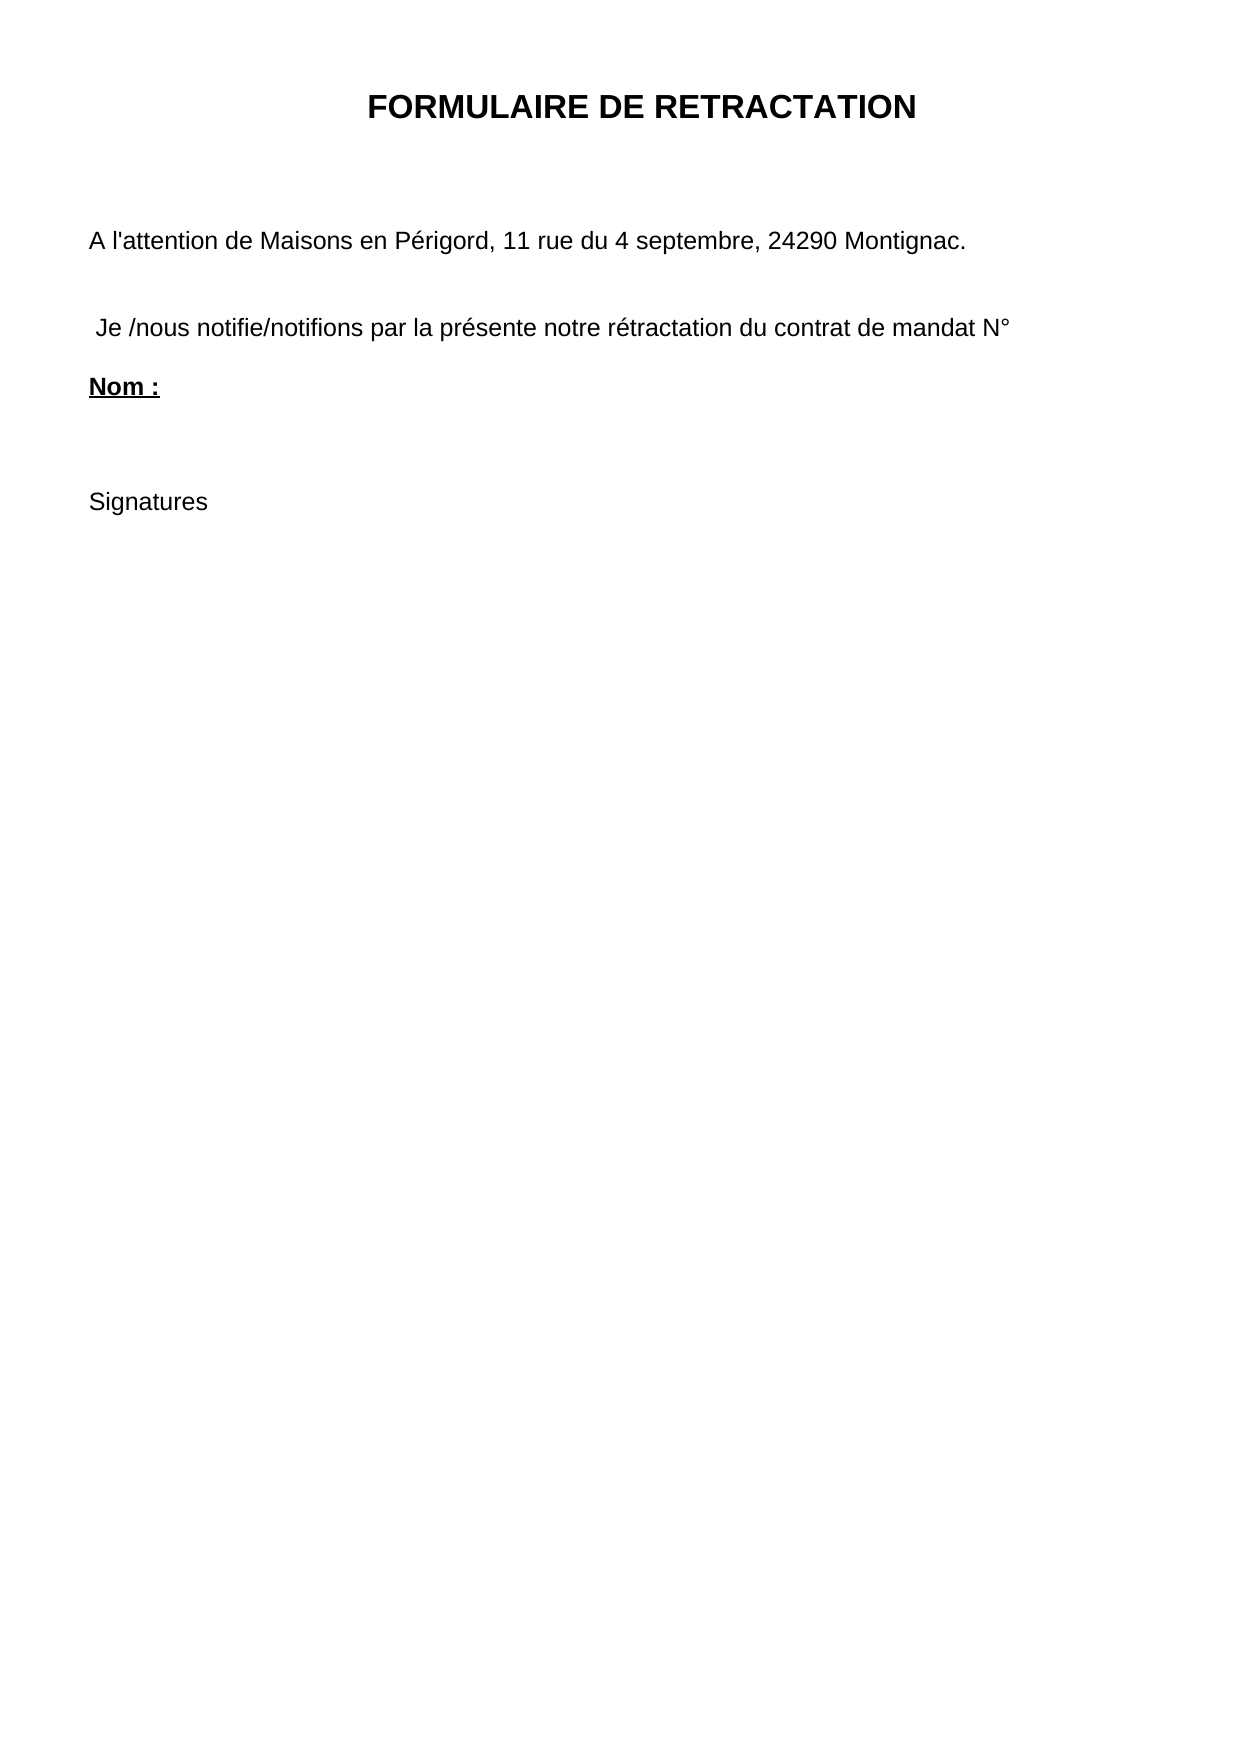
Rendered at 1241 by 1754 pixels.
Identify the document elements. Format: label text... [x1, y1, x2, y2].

text Signatures [88, 487, 1207, 516]
subtitle FORMULAIRE DE RETRACTATION [77, 87, 1207, 126]
text A l'attention de Maisons en Périgord, 11 rue du 4 septembre, 24290 Montignac. [88, 226, 1207, 255]
text Je /nous notifie/notifions par la présente notre rétractation du contrat de mandat N° [95, 313, 1207, 342]
text Nom : [88, 371, 1207, 400]
